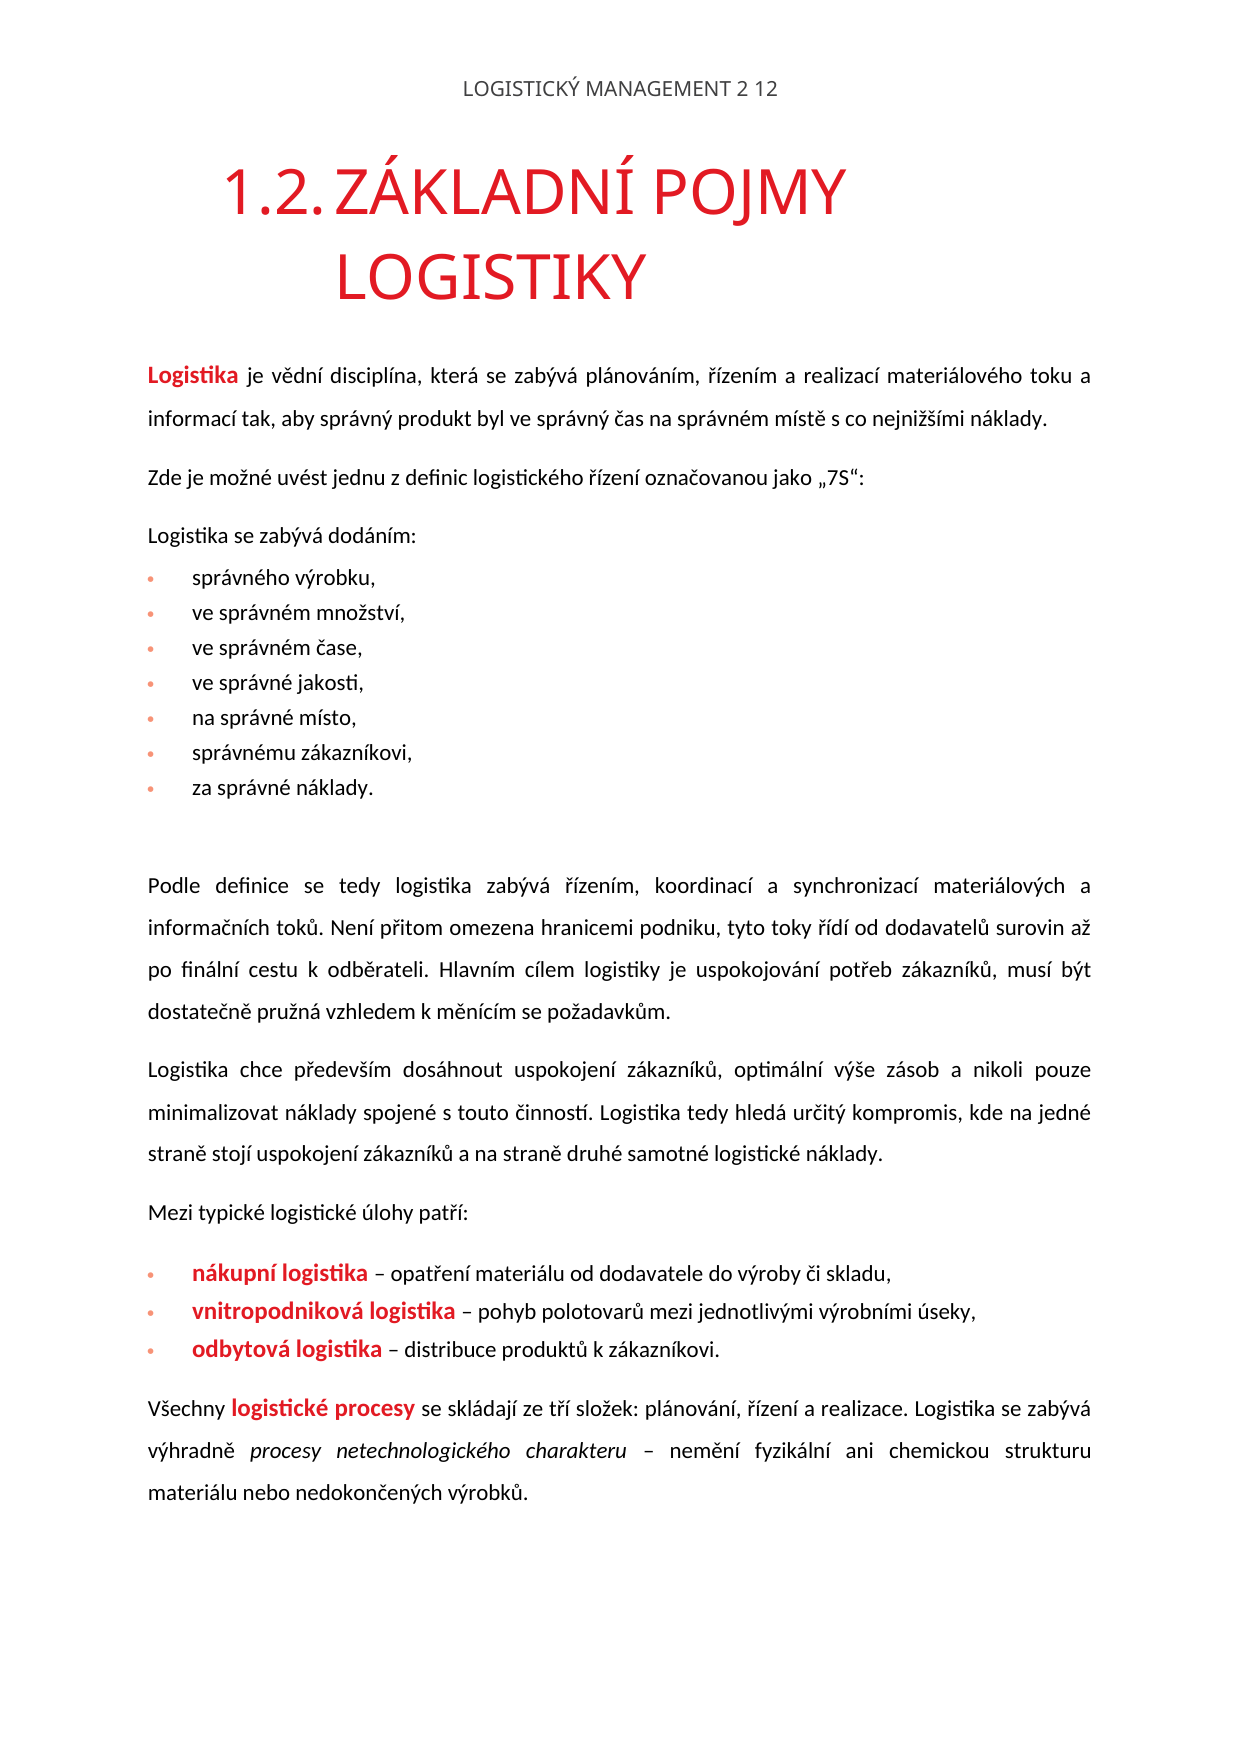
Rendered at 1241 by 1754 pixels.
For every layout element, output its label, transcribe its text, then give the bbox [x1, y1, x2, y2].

list správnému zákazníkovi, [148, 738, 1093, 766]
list ve správném množství, [148, 598, 1093, 626]
list nákupní logistika – opatření materiálu od dodavatele do výroby či skladu, [148, 1257, 1093, 1287]
text Logistika je vědní disciplína, která se zabývá plánováním, řízením a realizací materiálového toku a informací tak, aby správný produkt byl ve správný čas na správném místě s co nejnižšími náklady. [148, 359, 1093, 432]
text Logistika chce především dosáhnout uspokojení zákazníků, optimální výše zásob a nikoli pouze minimalizovat náklady spojené s touto činností. Logistika tedy hledá určitý kompromis, kde na jedné straně stojí uspokojení zákazníků a na straně druhé samotné logistické náklady. [148, 1056, 1093, 1168]
text Podle definice se tedy logistika zabývá řízením, koordinací a synchronizací materiálových a informačních toků. Není přitom omezena hranicemi podniku, tyto toky řídí od dodavatelů surovin až po finální cestu k odběrateli. Hlavním cílem logistiky je uspokojování potřeb zákazníků, musí být dostatečně pružná vzhledem k měnícím se požadavkům. [148, 871, 1093, 1025]
text Mezi typické logistické úlohy patří: [148, 1198, 1093, 1226]
list na správné místo, [148, 703, 1093, 731]
list odbytová logistika – distribuce produktů k zákazníkovi. [148, 1333, 1093, 1364]
list za správné náklady. [148, 773, 1093, 801]
text Zde je možné uvést jednu z definic logistického řízení označovanou jako „7S“: [148, 463, 1093, 491]
list ve správné jakosti, [148, 668, 1093, 696]
subtitle ZÁKLADNÍ POJMY LOGISTIKY [221, 148, 1093, 318]
text Všechny logistické procesy se skládají ze tří složek: plánování, řízení a realizace. Logistika se zabývá výhradně procesy netechnologického charakteru – nemění fyzikální ani chemickou strukturu materiálu nebo nedokončených výrobků. [148, 1392, 1093, 1507]
list ve správném čase, [148, 633, 1093, 661]
list vnitropodniková logistika – pohyb polotovarů mezi jednotlivými výrobními úseky, [148, 1295, 1093, 1326]
list správného výrobku, [148, 563, 1093, 591]
text Logistika se zabývá dodáním: [148, 521, 1093, 549]
